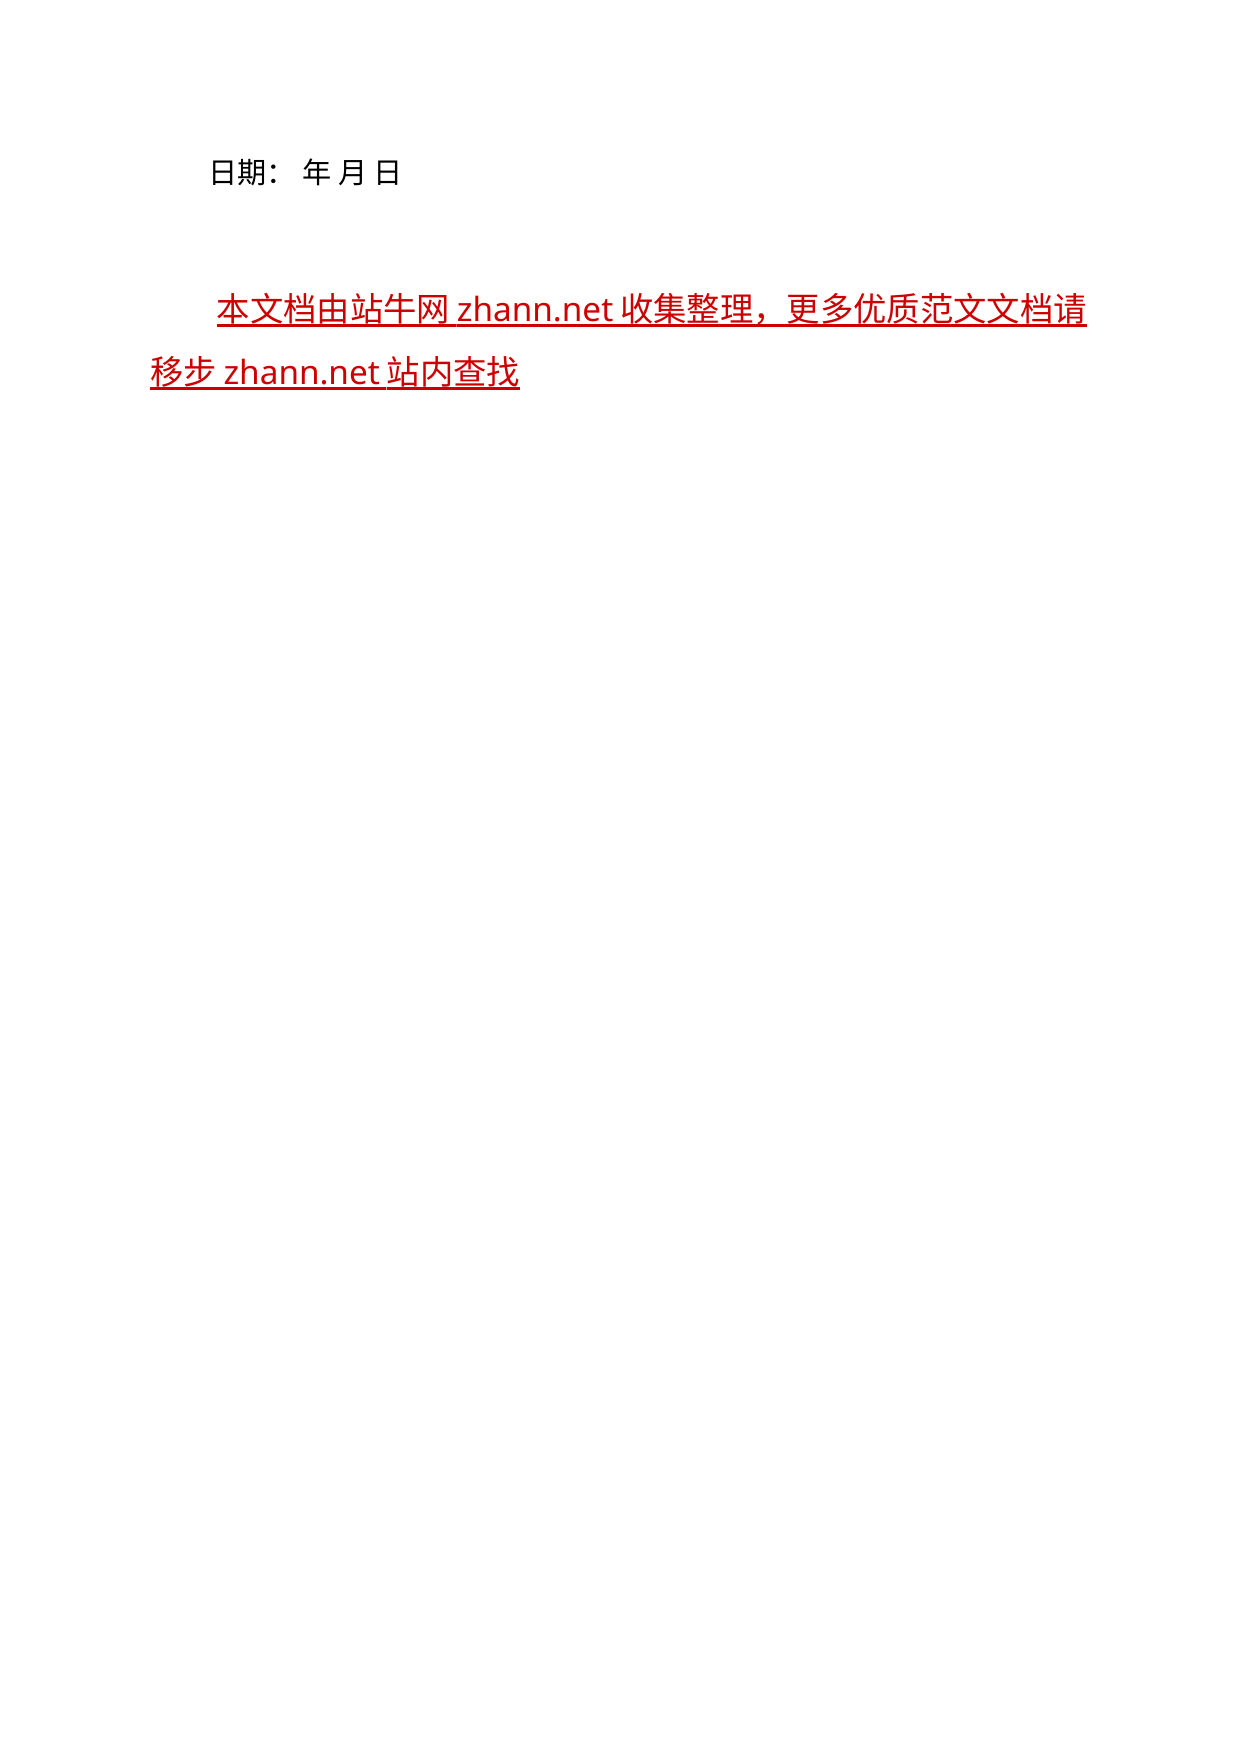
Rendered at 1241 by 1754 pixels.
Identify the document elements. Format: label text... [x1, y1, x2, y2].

text 日期： 年 月 日 [150, 150, 1090, 192]
text 本文档由站牛网zhann.net收集整理，更多优质范文文档请移步zhann.net站内查找 [150, 283, 1090, 394]
